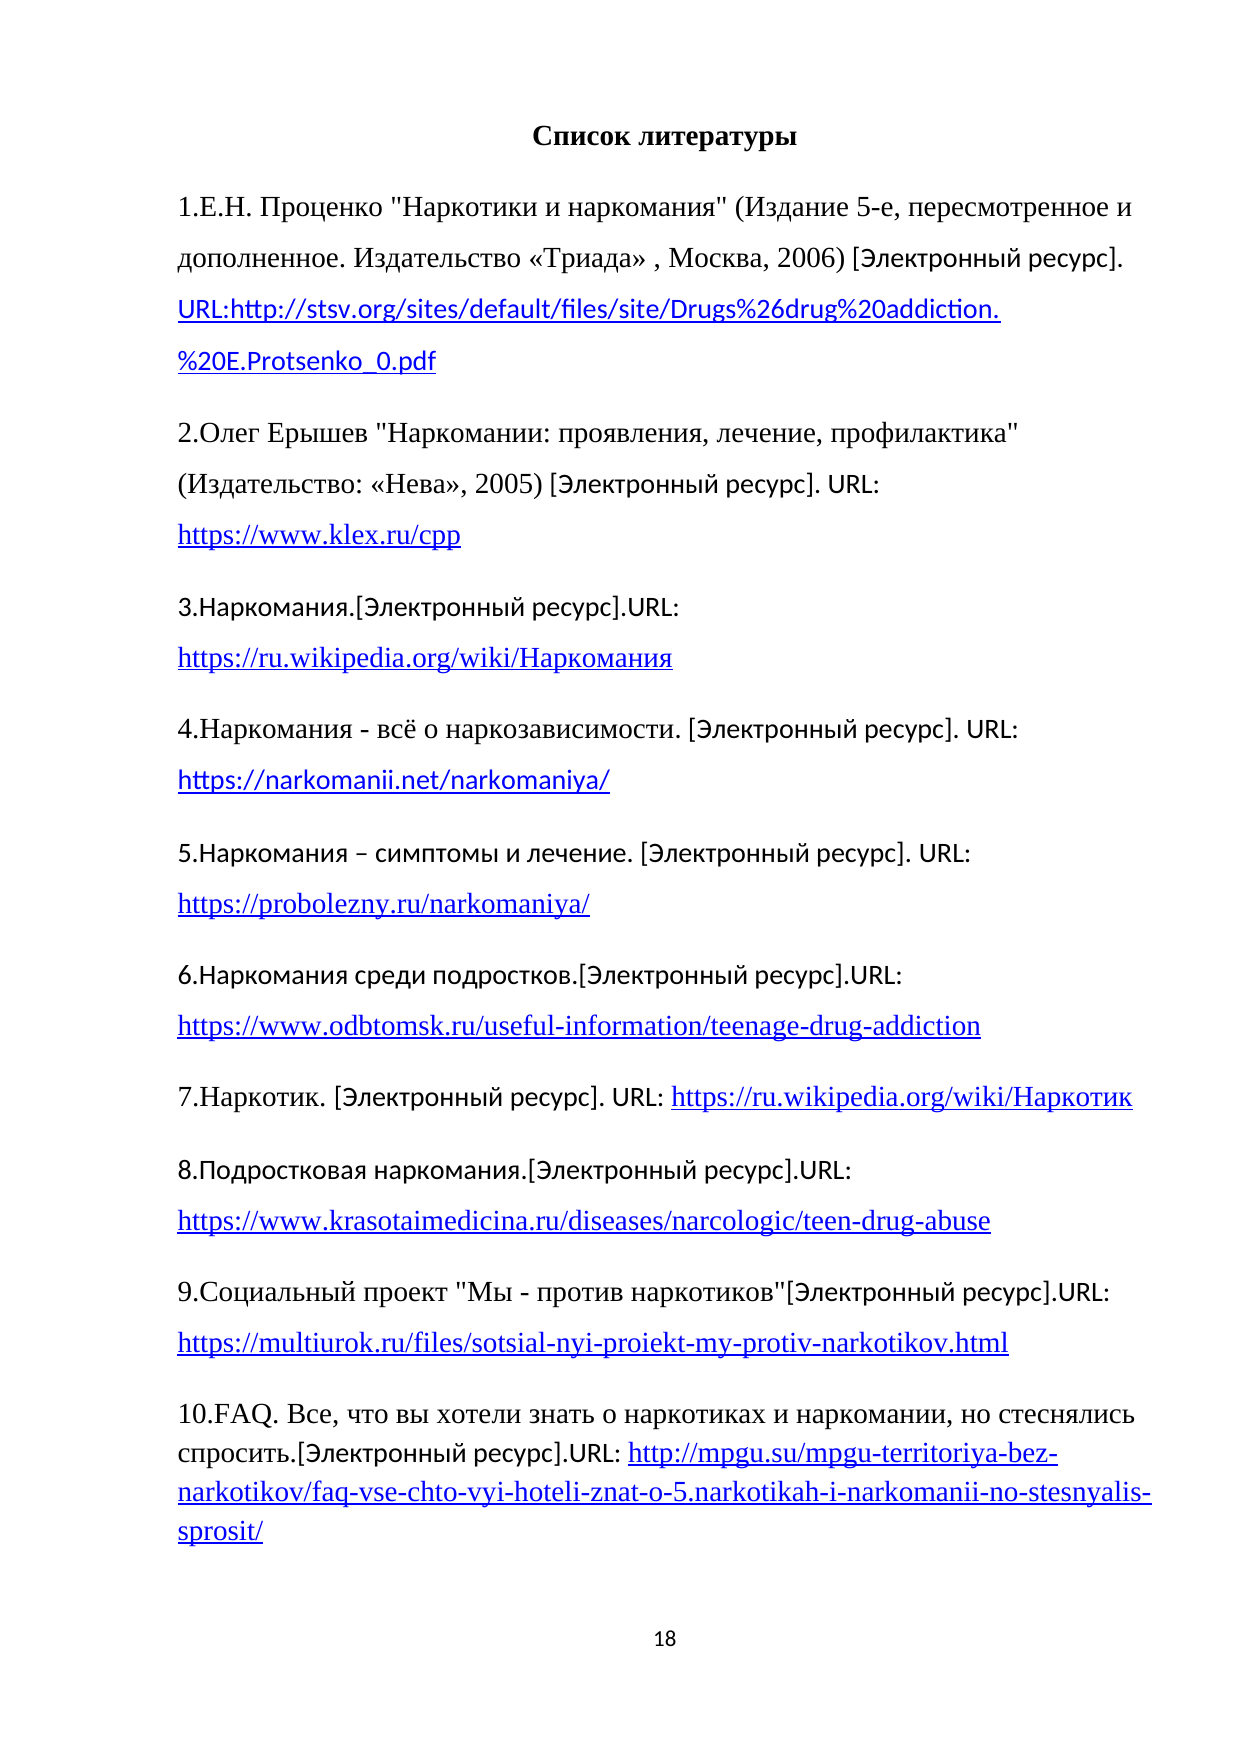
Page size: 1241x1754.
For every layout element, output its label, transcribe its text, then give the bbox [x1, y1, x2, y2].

text 10.FAQ. Все, что вы хотели знать о наркотиках и наркомании, но стеснялись спросить.[Электронный ресурс].URL: http://mpgu.su/mpgu-territoriya-bez-narkotikov/faq-vse-chto-vyi-hoteli-znat-o-5.narkotikah-i-narkomanii-no-stesnyalis-sprosit/ [177, 1396, 1152, 1503]
text 9.Социальный проект "Мы - против наркотиков"[Электронный ресурс].URL: https://multiurok.ru/files/sotsial-nyi-proiekt-my-protiv-narkotikov.html [177, 1274, 1152, 1359]
text 1.Е.Н. Проценко "Наркотики и наркомания" (Издание 5-е, пересмотренное и дополненное. Издательство «Триада» , Москва, 2006) [Электронный ресурс]. URL:http://stsv.org/sites/default/files/site/Drugs%26drug%20addiction.%20E.Protsenko_0.pdf [177, 189, 1152, 377]
text 5.Наркомания – симптомы и лечение. [Электронный ресурс]. URL: https://probolezny.ru/narkomaniya/ [177, 835, 1152, 919]
text 8.Подростковая наркомания.[Электронный ресурс].URL: https://www.krasotaimedicina.ru/diseases/narcologic/teen-drug-abuse [177, 1152, 1152, 1236]
text Список литературы [177, 118, 1152, 152]
text 3.Наркомания.[Электронный ресурс].URL: https://ru.wikipedia.org/wiki/Наркомания [177, 588, 1152, 673]
text 7.Наркотик. [Электронный ресурс]. URL: https://ru.wikipedia.org/wiki/Наркотик [177, 1079, 1152, 1114]
text 10.FAQ. Все, что вы хотели знать о наркотиках и наркомании, но стеснялись спросить.[Электронный ресурс].URL: http://mpgu.su/mpgu-territoriya-bez-narkotikov/faq-vse-chto-vyi-hoteli-znat-o-5.narkotikah-i-narkomanii-no-stesnyalis-sprosit/ [177, 1504, 1152, 1546]
text 6.Наркомания среди подростков.[Электронный ресурс].URL: https://www.odbtomsk.ru/useful-information/teenage-drug-addiction [177, 957, 1152, 1042]
text 2.Олег Ерышев "Наркомании: проявления, лечение, профилактика" (Издательство: «Нева», 2005) [Электронный ресурс]. URL: https://www.klex.ru/cpp [177, 416, 1152, 551]
text 4.Наркомания - всё о наркозависимости. [Электронный ресурс]. URL: https://narkomanii.net/narkomaniya/ [177, 711, 1152, 797]
